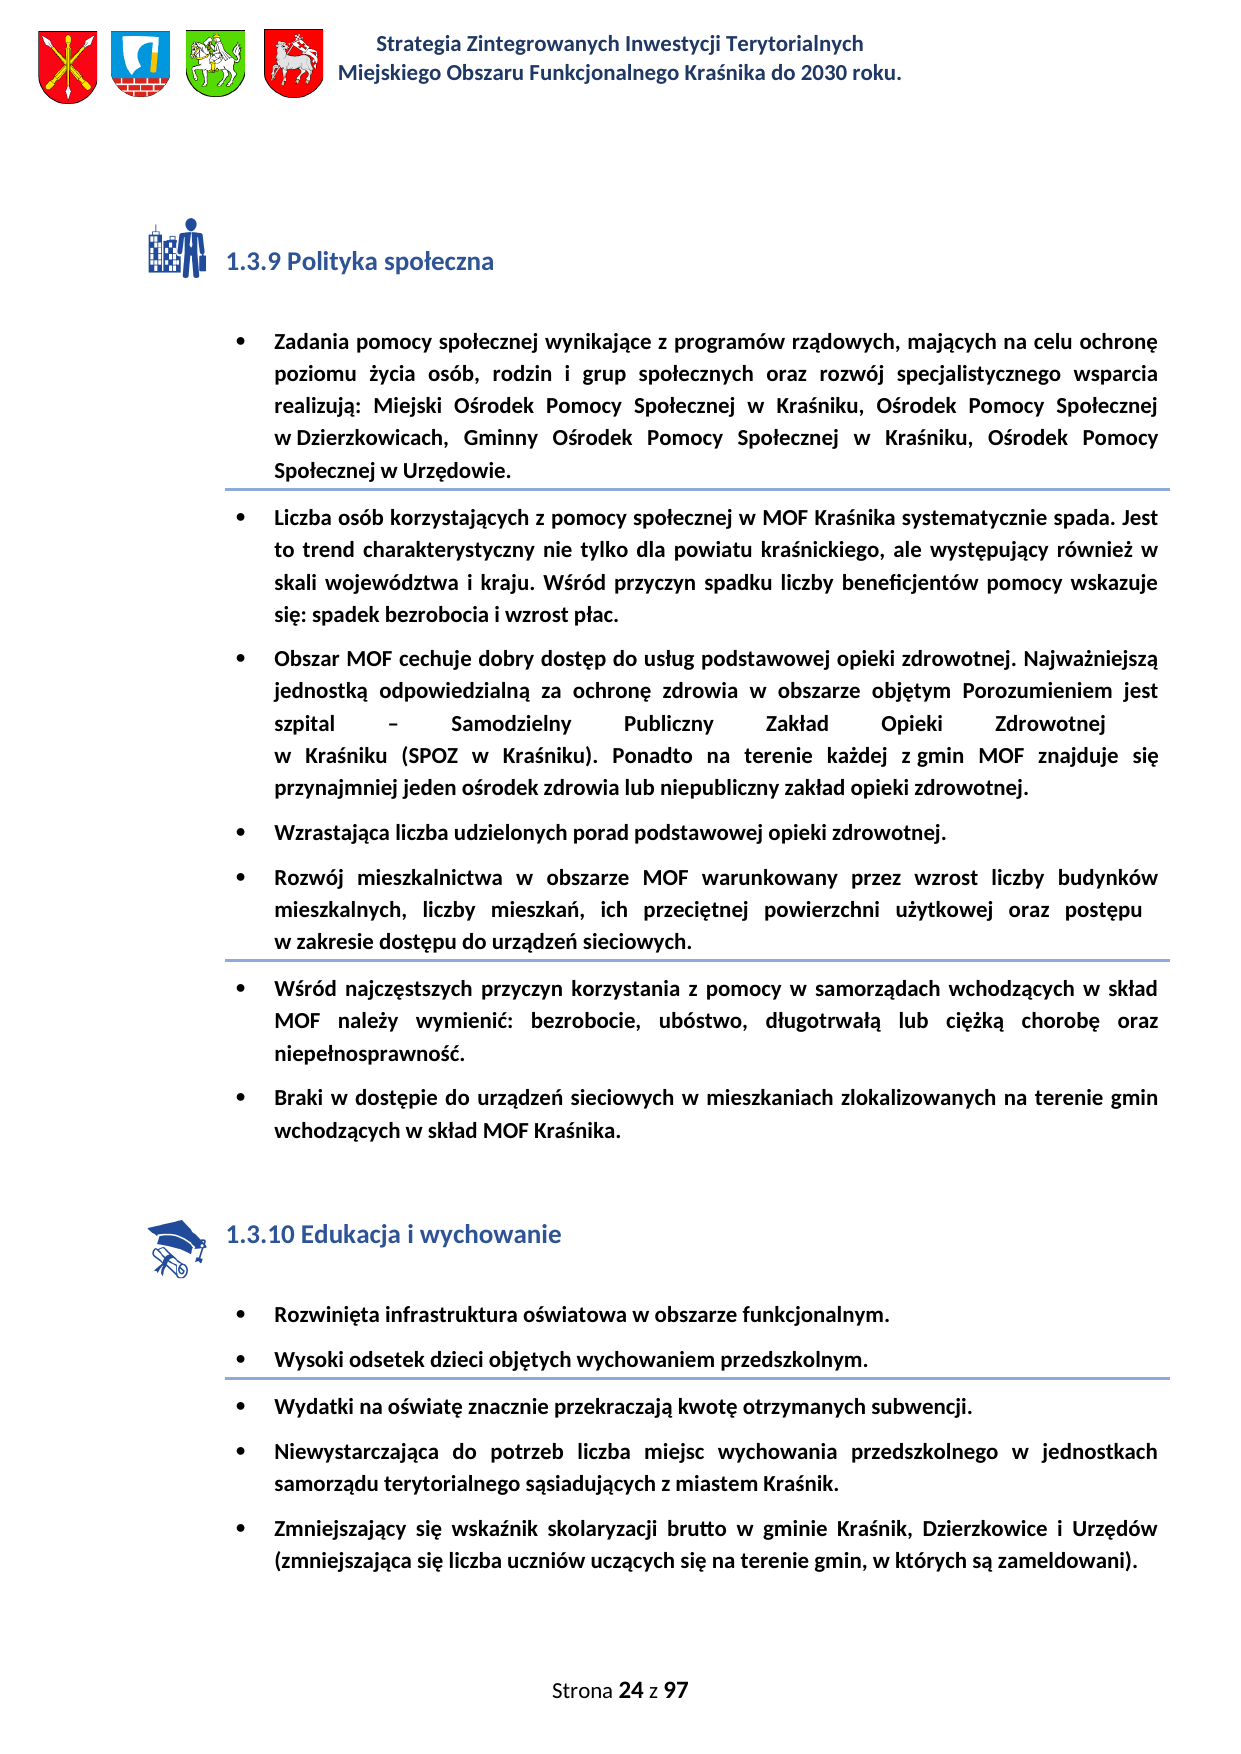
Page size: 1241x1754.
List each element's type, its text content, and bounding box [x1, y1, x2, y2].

table_header Zadania pomocy społecznej wynikające z programów rządowych, mających na celu ochronę poziomu życia osób, rodzin i grup społecznych oraz rozwój specjalistycznego wsparcia realizują: Miejski Ośrodek Pomocy Społecznej w Kraśniku, Ośrodek Pomocy Społecznej w Dzierzkowicach, Gminny Ośrodek Pomocy Społecznej w Kraśniku, Ośrodek Pomocy Społecznej w Urzędowie. [225, 315, 1170, 488]
picture [111, 79, 170, 97]
picture [186, 30, 245, 97]
picture [264, 29, 324, 98]
subtitle 1.3.9 Polityka społeczna [207, 244, 1093, 277]
picture [38, 31, 98, 104]
table_cell Wśród najczęstszych przyczyn korzystania z pomocy w samorządach wchodzących w skład MOF należy wymienić: bezrobocie, ubóstwo, długotrwałą lub ciężką chorobę oraz niepełnosprawność. Braki w dostępie do urządzeń sieciowych w mieszkaniach zlokalizowanych na terenie gmin wchodzących w skład MOF Kraśnika. [225, 962, 1170, 1148]
table_cell Liczba osób korzystających z pomocy społecznej w MOF Kraśnika systematycznie spada. Jest to trend charakterystyczny nie tylko dla powiatu kraśnickiego, ale występujący również w skali województwa i kraju. Wśród przyczyn spadku liczby beneficjentów pomocy wskazuje się: spadek bezrobocia i wzrost płac. Obszar MOF cechuje dobry dostęp do usług podstawowej opieki zdrowotnej. Najważniejszą jednostką odpowiedzialną za ochronę zdrowia w obszarze objętym Porozumieniem jest szpital – Samodzielny Publiczny Zakład Opieki Zdrowotnej w Kraśniku (SPOZ w Kraśniku). Ponadto na terenie każdej z gmin MOF znajduje się przynajmniej jeden ośrodek zdrowia lub niepubliczny zakład opieki zdrowotnej. Wzrastająca liczba udzielonych porad podstawowej opieki zdrowotnej. Rozwój mieszkalnictwa w obszarze MOF warunkowany przez wzrost liczby budynków mieszkalnych, liczby mieszkań, ich przeciętnej powierzchni użytkowej oraz postępu w zakresie dostępu do urządzeń sieciowych. [225, 491, 1170, 959]
picture [123, 37, 158, 73]
table_header Rozwinięta infrastruktura oświatowa w obszarze funkcjonalnym. Wysoki odsetek dzieci objętych wychowaniem przedszkolnym. [225, 1288, 1170, 1377]
subtitle 1.3.10 Edukacja i wychowanie [148, 1217, 1093, 1250]
